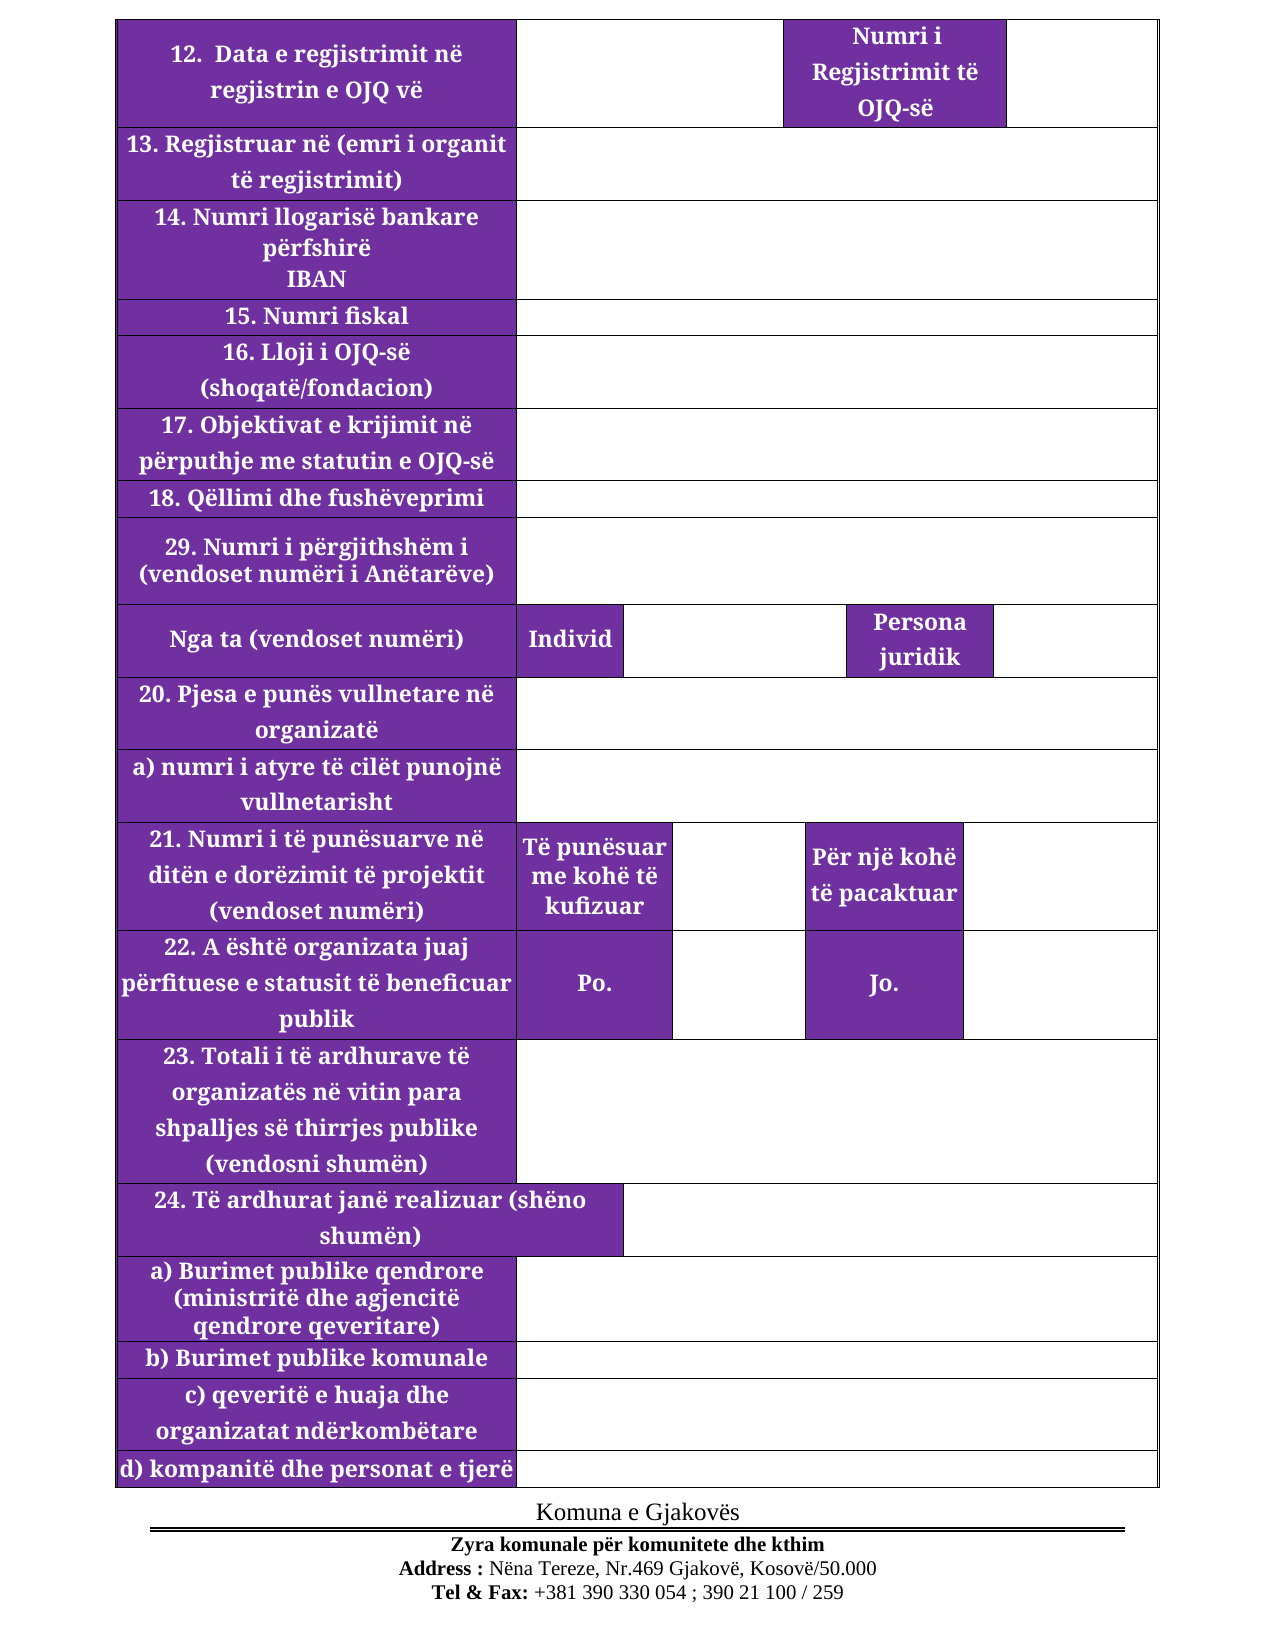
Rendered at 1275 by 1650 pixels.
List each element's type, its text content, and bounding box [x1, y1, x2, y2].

table_cell 20. Pjesa e punës vullnetare në organizatë [118, 678, 516, 749]
table_cell [1007, 20, 1157, 127]
table_cell 13. Regjistruar në (emri i organit të regjistrimit) [118, 128, 516, 200]
table_cell 14. Numri llogarisë bankare përfshirë IBAN [118, 201, 516, 299]
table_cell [118, 1451, 516, 1487]
table_cell 22. A është organizata juaj përfituese e statusit të beneficuar publik [118, 931, 516, 1039]
table_cell 15. Numri fiskal [118, 300, 516, 335]
table_cell 29. Numri i përgjithshëm i (vendoset numëri i Anëtarëve) [118, 518, 516, 604]
table_cell 24. Të ardhurat janë realizuar (shëno shumën) [118, 1184, 623, 1256]
table_cell [517, 20, 783, 127]
table_cell [673, 931, 805, 1039]
table_cell Nga ta (vendoset numëri) [118, 605, 516, 677]
table_cell [517, 518, 1157, 604]
table_cell [517, 1451, 1157, 1487]
table_cell 23. Totali i të ardhurave të organizatës në vitin para shpalljes së thirrjes publike (vendosni shumën) [118, 1040, 516, 1183]
table_cell [517, 1379, 1157, 1450]
table_cell [517, 1257, 1157, 1341]
table_cell a) Burimet publike qendrore (ministritë dhe agjencitë qendrore qeveritare) [118, 1257, 516, 1341]
table_cell [964, 931, 1157, 1039]
table_cell [994, 605, 1157, 677]
table_cell [673, 823, 805, 930]
table_cell [517, 750, 1157, 822]
table_cell 16. Lloji i OJQ-së (shoqatë/fondacion) [118, 336, 516, 408]
table_cell Po. [517, 931, 672, 1039]
table_cell [517, 1342, 1157, 1378]
table_cell 17. Objektivat e krijimit në përputhje me statutin e OJQ-së [118, 409, 516, 480]
table_cell Persona juridik [847, 605, 993, 677]
table_cell Individ [517, 605, 623, 677]
table_cell 12. Data e regjistrimit në regjistrin e OJQ vë [118, 20, 516, 127]
table_cell Jo. [806, 931, 963, 1039]
table_cell [517, 201, 1157, 299]
table_cell 21. Numri i të punësuarve në ditën e dorëzimit të projektit (vendoset numëri) [118, 823, 516, 930]
table_cell [517, 678, 1157, 749]
table_cell [964, 823, 1157, 930]
table_cell [624, 1184, 1157, 1256]
table_cell [517, 481, 1157, 517]
table_cell [517, 128, 1157, 200]
table_cell Të punësuar me kohë të kufizuar [517, 823, 672, 930]
table_cell [624, 605, 846, 677]
table_cell Numri i Regjistrimit të OJQ-së [784, 20, 1006, 127]
table_cell [517, 409, 1157, 480]
table_cell 18. Qëllimi dhe fushëveprimi [118, 481, 516, 517]
table_cell b) Burimet publike komunale [118, 1342, 516, 1378]
table_cell [517, 336, 1157, 408]
table_cell [517, 1040, 1157, 1183]
table_cell Për një kohë të pacaktuar [806, 823, 963, 930]
table_cell a) numri i atyre të cilët punojnë vullnetarisht [118, 750, 516, 822]
table_cell c) qeveritë e huaja dhe organizatat ndërkombëtare [118, 1379, 516, 1450]
table_cell [517, 300, 1157, 335]
